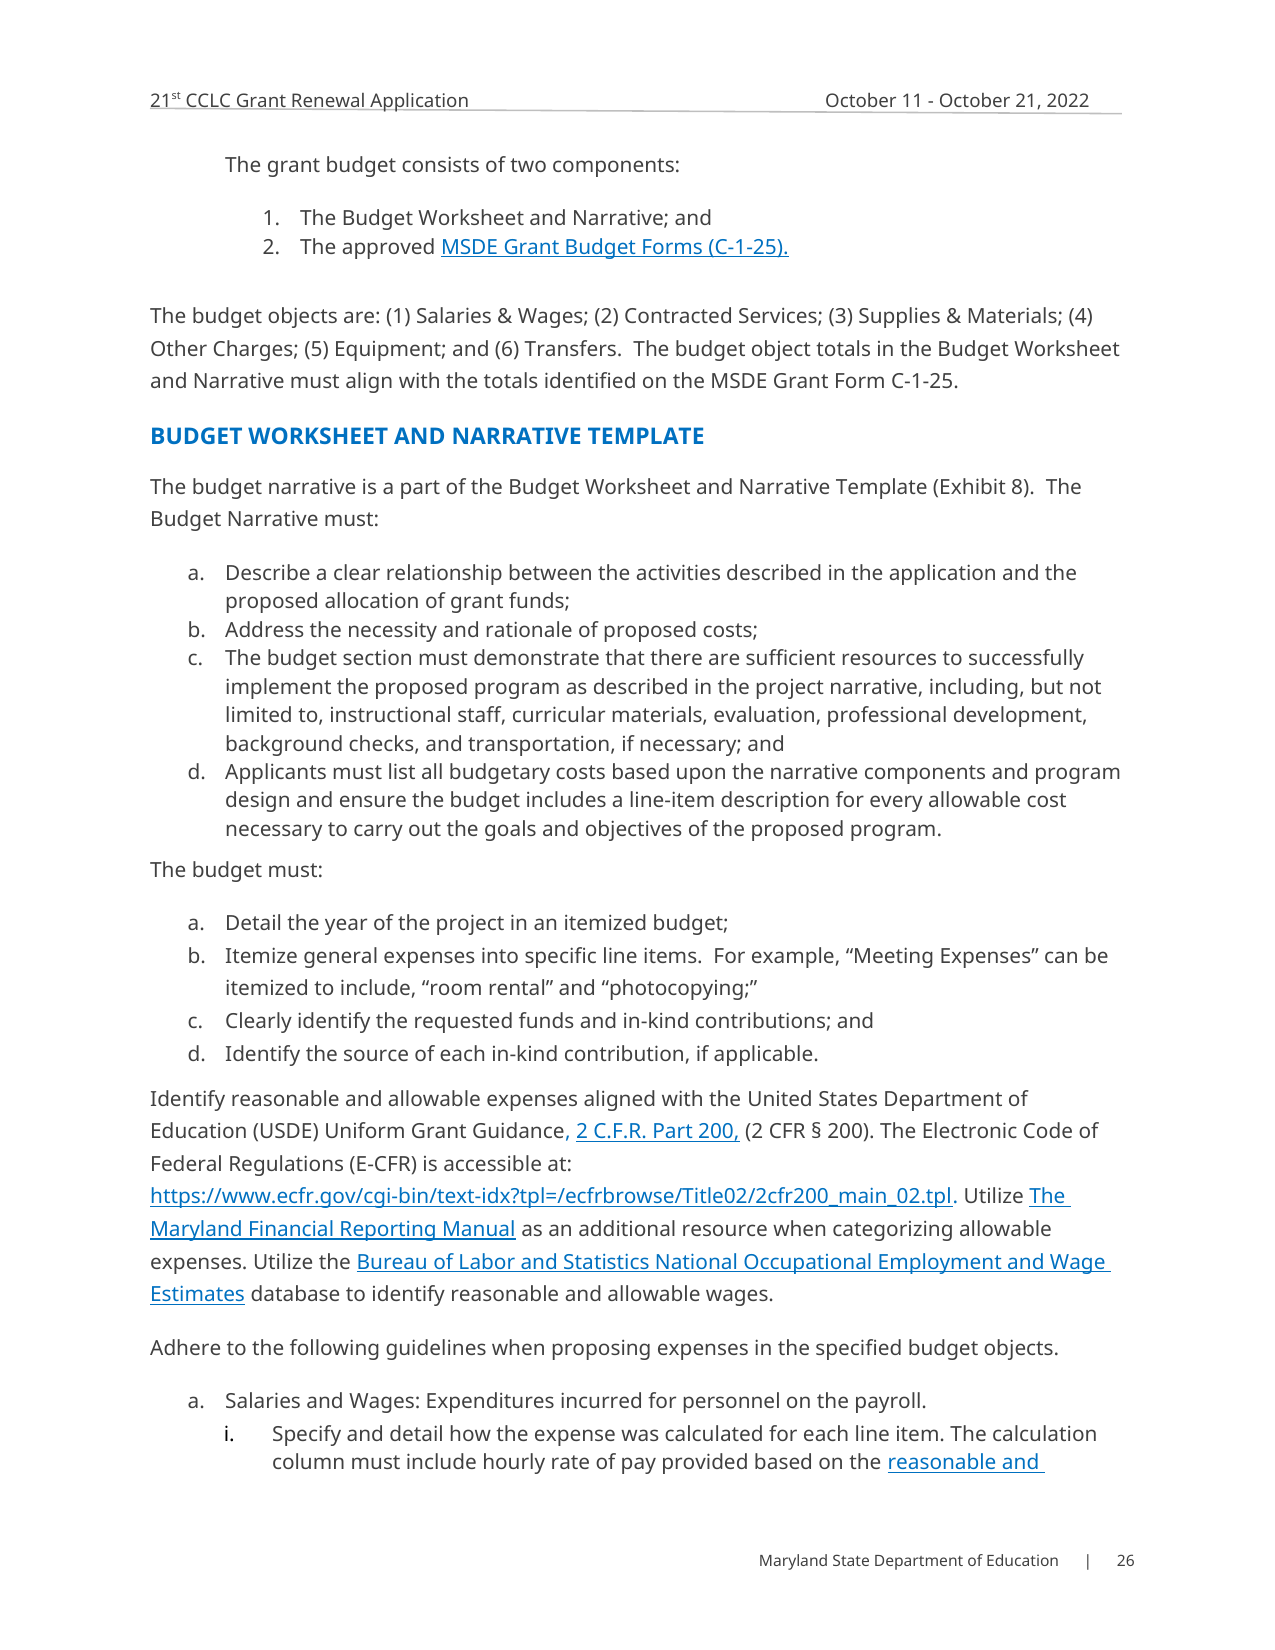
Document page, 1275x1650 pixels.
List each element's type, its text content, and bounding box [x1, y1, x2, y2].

text Identify reasonable and allowable expenses aligned with the United States Department of Education (USDE) Uniform Grant Guidance, 2 C.F.R. Part 200, (2 CFR § 200). The Electronic Code of Federal Regulations (E-CFR) is accessible at: https://www.ecfr.gov/cgi-bin/text-idx?tpl=/ecfrbrowse/Title02/2cfr200_main_02.tpl. Utilize The Maryland Financial Reporting Manual as an additional resource when categorizing allowable expenses. Utilize the Bureau of Labor and Statistics National Occupational Employment and Wage Estimates database to identify reasonable and allowable wages. [150, 1084, 1125, 1308]
text The budget narrative is a part of the Budget Worksheet and Narrative Template (Exhibit 8). The Budget Narrative must: [150, 472, 1125, 533]
list Address the necessity and rationale of proposed costs; [187, 615, 1125, 643]
list Clearly identify the requested funds and in-kind contributions; and [187, 1006, 1125, 1034]
text The budget must: [150, 855, 1125, 883]
list Detail the year of the project in an itemized budget; [187, 908, 1125, 937]
list Itemize general expenses into specific line items. For example, “Meeting Expenses” can be itemized to include, “room rental” and “photocopying;” [187, 941, 1125, 1002]
list Applicants must list all budgetary costs based upon the narrative components and program design and ensure the budget includes a line-item description for every allowable cost necessary to carry out the goals and objectives of the proposed program. [187, 757, 1125, 842]
text The grant budget consists of two components: [150, 150, 1125, 178]
list Identify the source of each in-kind contribution, if applicable. [187, 1039, 1125, 1067]
list The approved MSDE Grant Budget Forms (C-1-25). [262, 232, 1125, 260]
list Describe a clear relationship between the activities described in the application and the proposed allocation of grant funds; [187, 558, 1125, 615]
list Salaries and Wages: Expenditures incurred for personnel on the payroll. [187, 1386, 1125, 1415]
list The budget section must demonstrate that there are sufficient resources to successfully implement the proposed program as described in the project narrative, including, but not limited to, instructional staff, curricular materials, evaluation, professional development, background checks, and transportation, if necessary; and [187, 643, 1125, 757]
list The Budget Worksheet and Narrative; and [262, 203, 1125, 232]
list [234, 1419, 1125, 1476]
text Adhere to the following guidelines when proposing expenses in the specified budget objects. [150, 1333, 1125, 1361]
text The budget objects are: (1) Salaries & Wages; (2) Contracted Services; (3) Supplies & Materials; (4) Other Charges; (5) Equipment; and (6) Transfers. The budget object totals in the Budget Worksheet and Narrative must align with the totals identified on the MSDE Grant Form C-1-25. [150, 301, 1125, 395]
subtitle BUDGET WORKSHEET AND NARRATIVE TEMPLATE [150, 420, 1125, 451]
